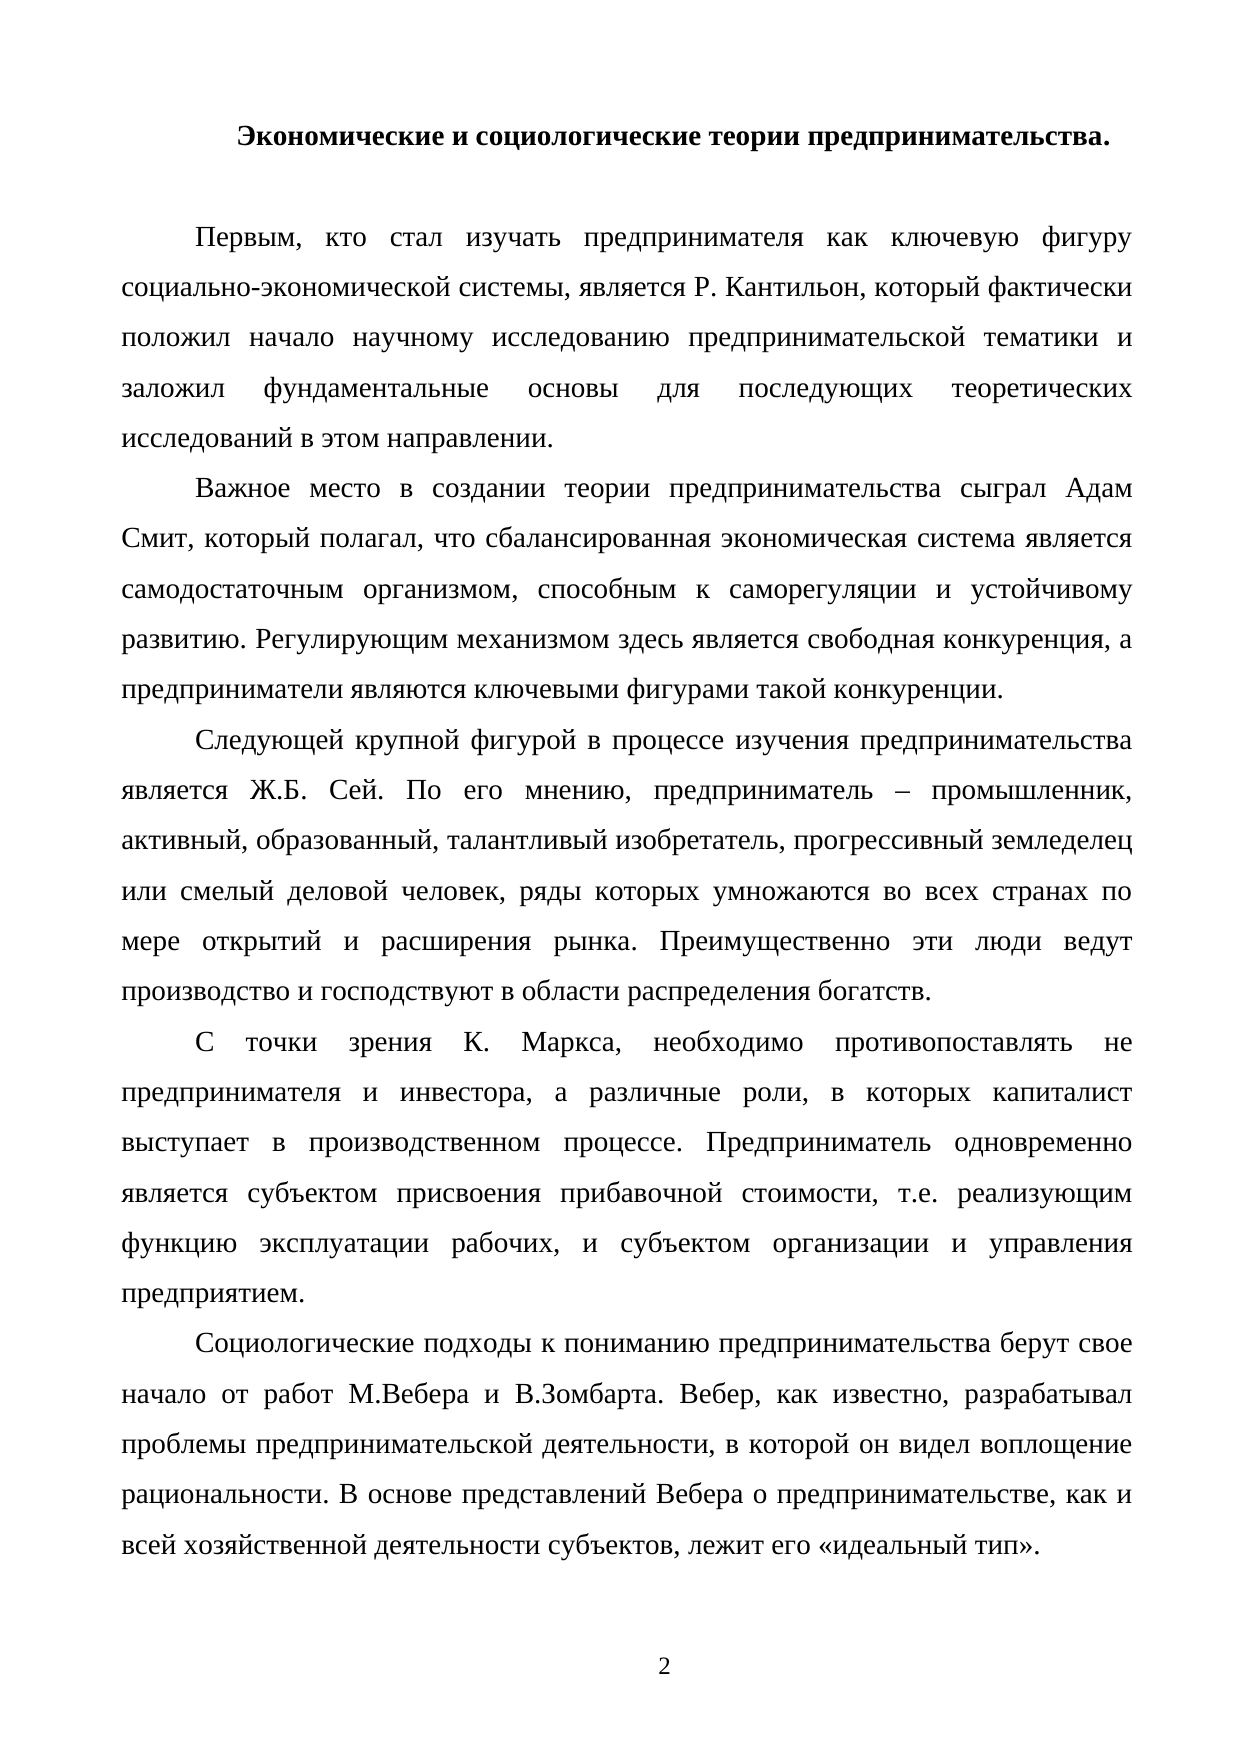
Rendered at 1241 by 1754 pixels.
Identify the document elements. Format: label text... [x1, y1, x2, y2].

text Следующей крупной фигурой в процессе изучения предпринимательства является Ж.Б. Сей. По его мнению, предприниматель – промышленник, активный, образованный, талантливый изобретатель, прогрессивный земледелец или смелый деловой человек, ряды которых умножаются во всех странах по мере открытий и расширения рынка. Преимущественно эти люди ведут производство и господствуют в области распределения богатств. [121, 722, 1133, 1007]
text Важное место в создании теории предпринимательства сыграл Адам Смит, который полагал, что сбалансированная экономическая система является самодостаточным организмом, способным к саморегуляции и устойчивому развитию. Регулирующим механизмом здесь является свободная конкуренция, а предприниматели являются ключевыми фигурами такой конкуренции. [121, 470, 1133, 705]
text Первым, кто стал изучать предпринимателя как ключевую фигуру социально-экономической системы, является Р. Кантильон, который фактически положил начало научному исследованию предпринимательской тематики и заложил фундаментальные основы для последующих теоретических исследований в этом направлении. [121, 219, 1133, 453]
text Экономические и социологические теории предпринимательства. [121, 118, 1152, 152]
text С точки зрения К. Маркса, необходимо противопоставлять не предпринимателя и инвестора, а различные роли, в которых капиталист выступает в производственном процессе. Предприниматель одновременно является субъектом присвоения прибавочной стоимости, т.е. реализующим функцию эксплуатации рабочих, и субъектом организации и управления предприятием. [121, 1024, 1133, 1309]
text Социологические подходы к пониманию предпринимательства берут свое начало от работ М.Вебера и В.Зомбарта. Вебер, как известно, разрабатывал проблемы предпринимательской деятельности, в которой он видел воплощение рациональности. В основе представлений Вебера о предпринимательстве, как и всей хозяйственной деятельности субъектов, лежит его «идеальный тип». [121, 1326, 1133, 1560]
